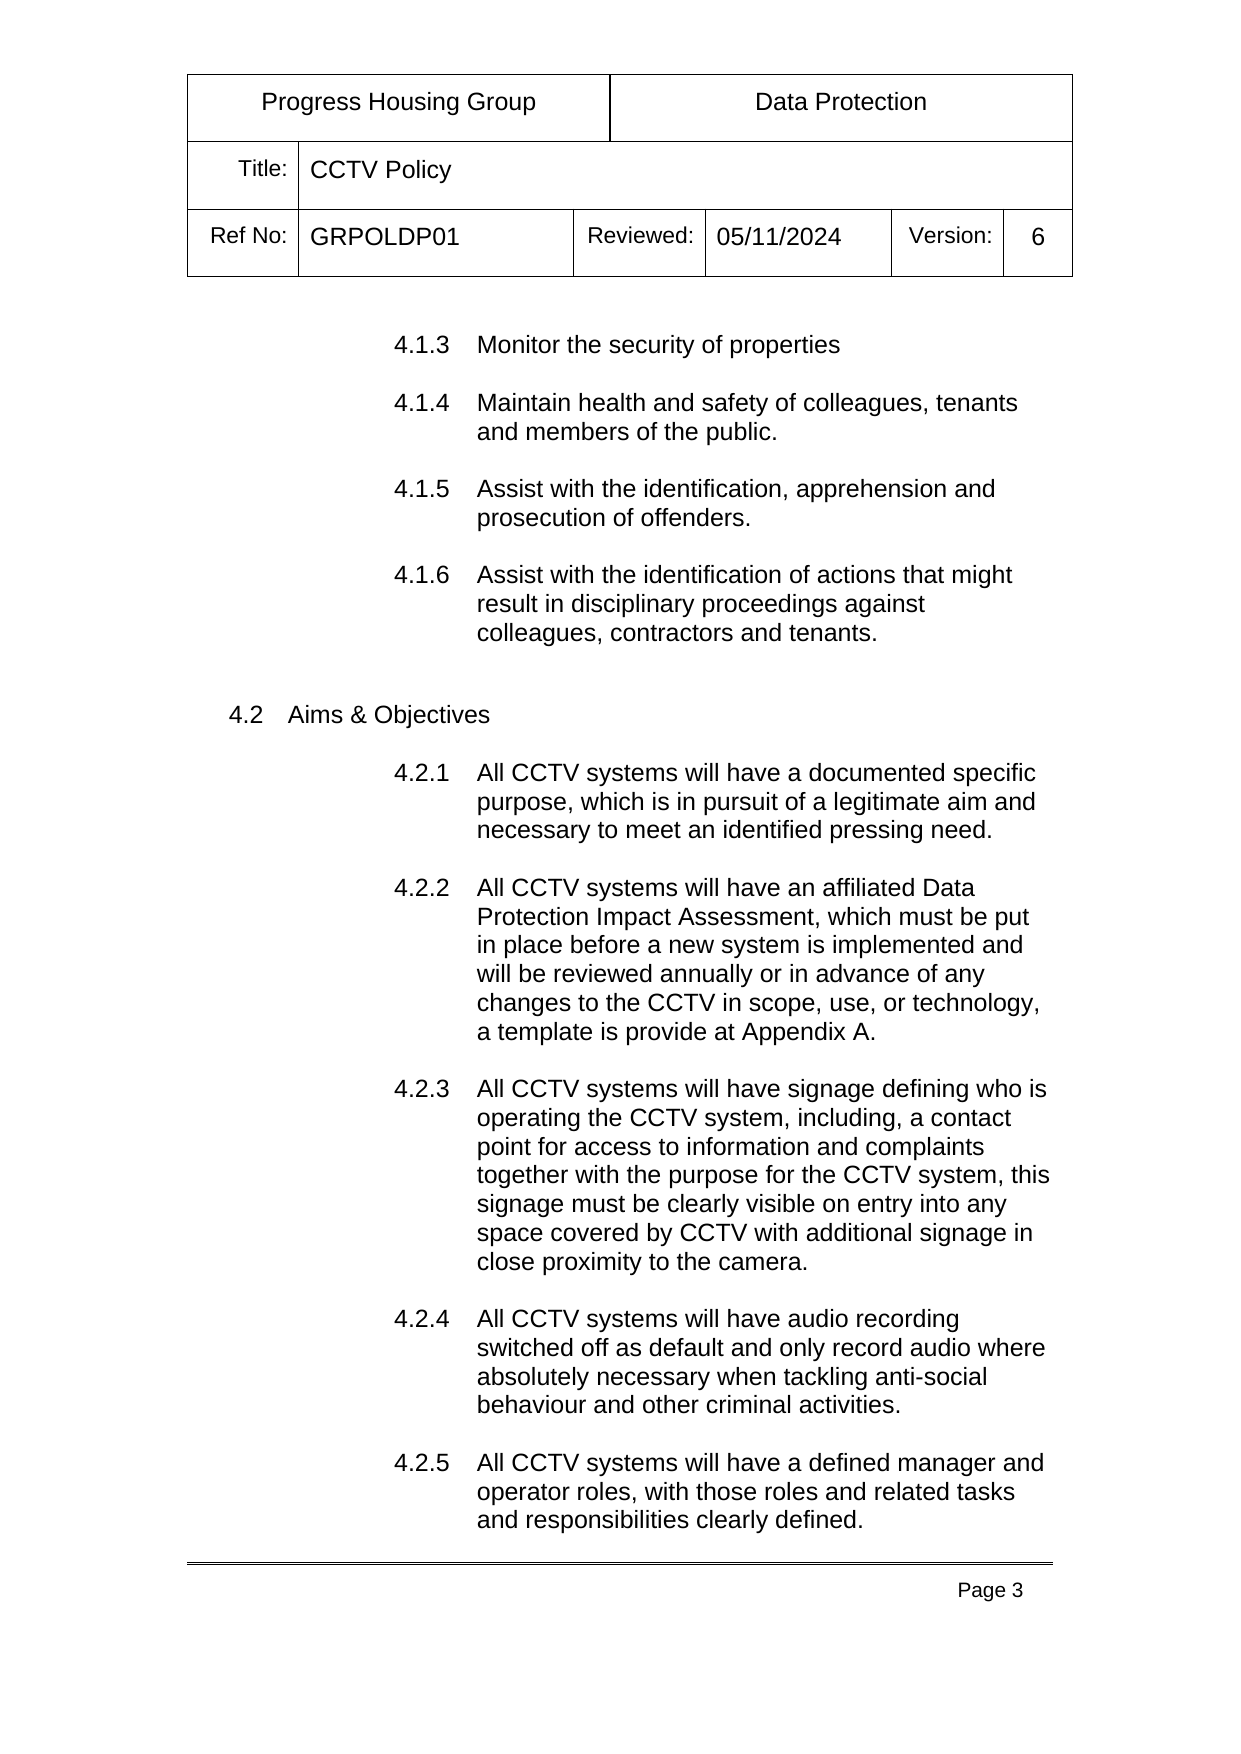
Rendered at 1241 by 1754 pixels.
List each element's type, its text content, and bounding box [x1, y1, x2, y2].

list All CCTV systems will have audio recording switched off as default and only record audio where absolutely necessary when tackling anti-social behaviour and other criminal activities. [394, 1304, 1053, 1419]
list All CCTV systems will have a documented specific purpose, which is in pursuit of a legitimate aim and necessary to meet an identified pressing need. [394, 758, 1053, 844]
list Assist with the identification, apprehension and prosecution of offenders. [394, 474, 1053, 532]
list Assist with the identification of actions that might result in disciplinary proceedings against colleagues, contractors and tenants. [394, 561, 1053, 647]
list All CCTV systems will have signage defining who is operating the CCTV system, including, a contact point for access to information and complaints together with the purpose for the CCTV system, this signage must be clearly visible on entry into any space covered by CCTV with additional signage in close proximity to the camera. [394, 1074, 1053, 1276]
list All CCTV systems will have a defined manager and operator roles, with those roles and related tasks and responsibilities clearly defined. [394, 1448, 1053, 1534]
list Monitor the security of properties [394, 331, 1053, 359]
list Maintain health and safety of colleagues, tenants and members of the public. [394, 388, 1053, 446]
list All CCTV systems will have an affiliated Data Protection Impact Assessment, which must be put in place before a new system is implemented and will be reviewed annually or in advance of any changes to the CCTV in scope, use, or technology, a template is provide at Appendix A. [394, 873, 1053, 1046]
list Aims & Objectives [228, 701, 1053, 729]
